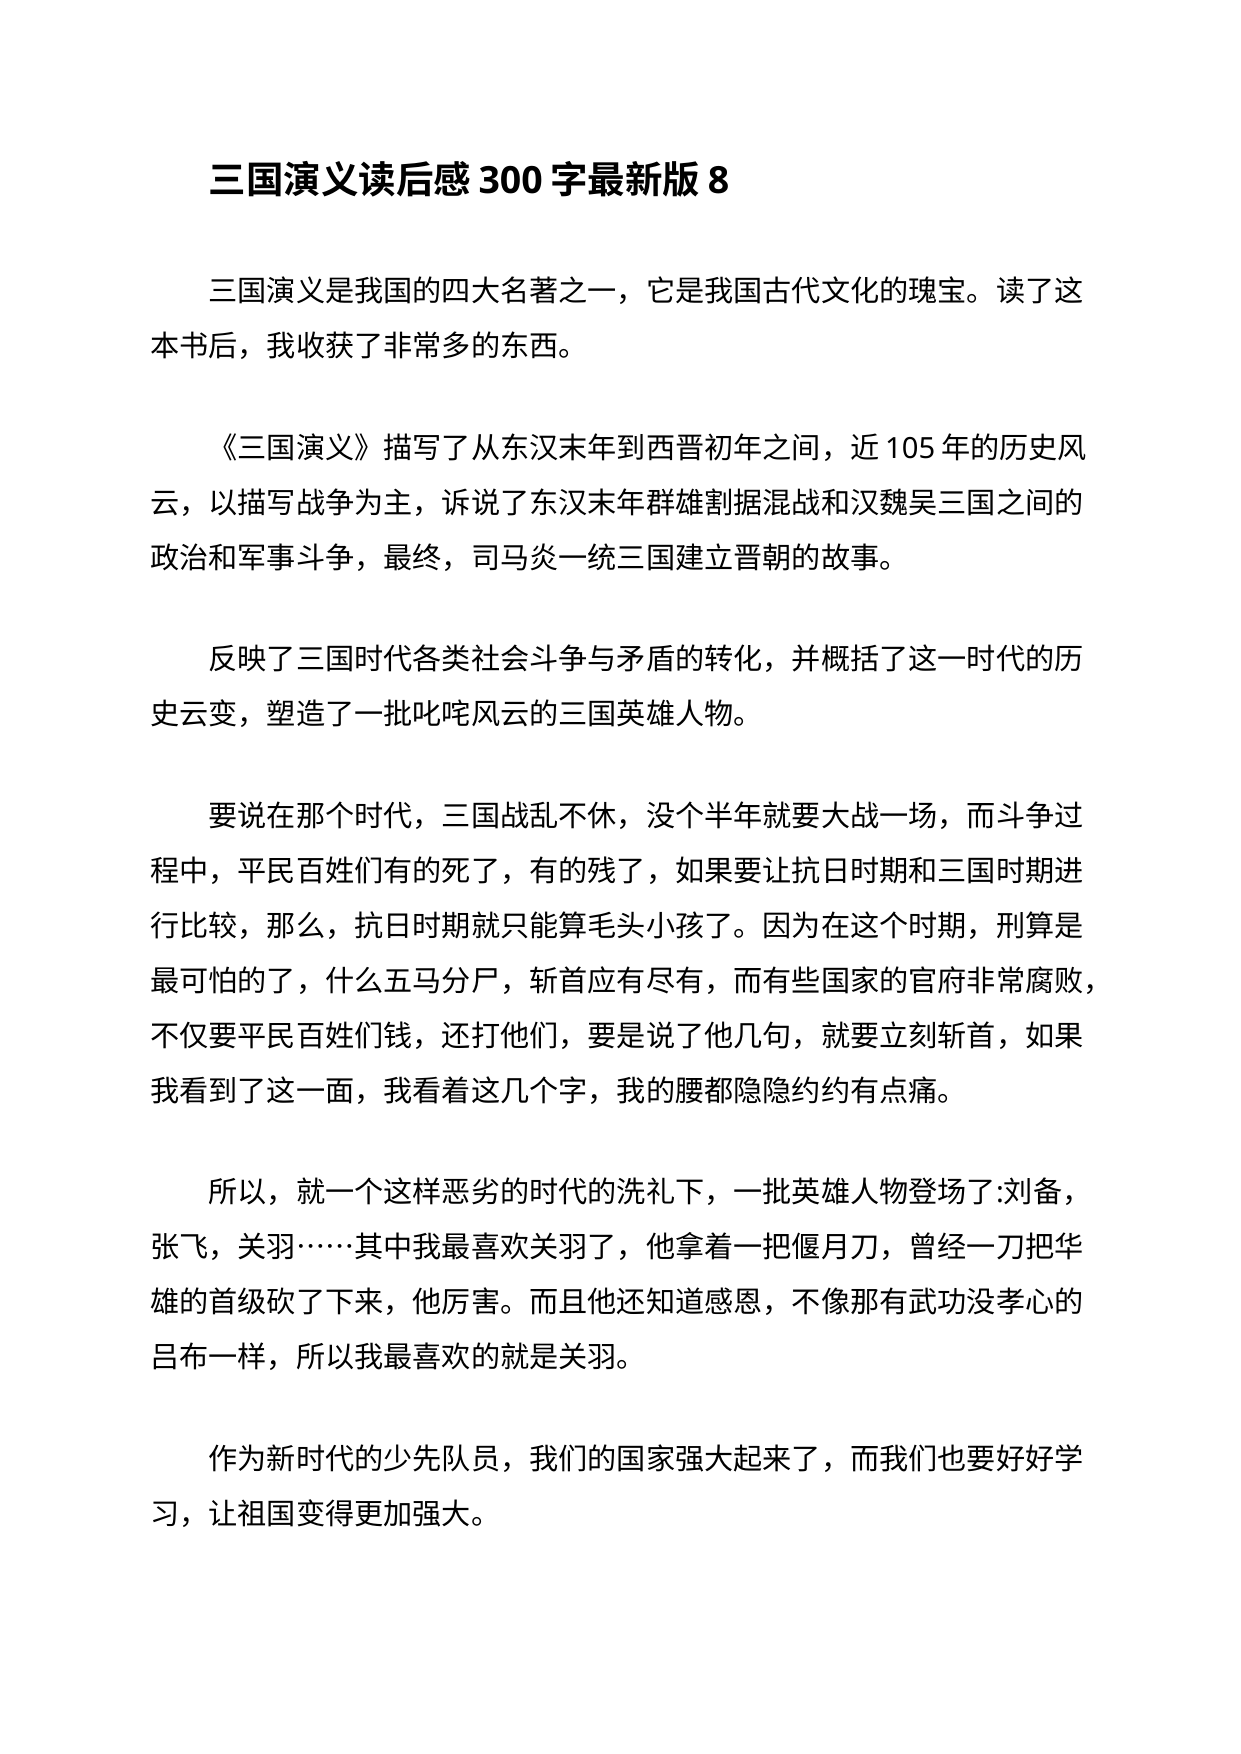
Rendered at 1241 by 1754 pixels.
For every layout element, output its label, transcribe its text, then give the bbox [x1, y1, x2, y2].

text 反映了三国时代各类社会斗争与矛盾的转化，并概括了这一时代的历史云变，塑造了一批叱咤风云的三国英雄人物。 [150, 636, 1090, 733]
text 三国演义读后感300字最新版8 [150, 150, 1090, 204]
text 所以，就一个这样恶劣的时代的洗礼下，一批英雄人物登场了:刘备，张飞，关羽……其中我最喜欢关羽了，他拿着一把偃月刀，曾经一刀把华雄的首级砍了下来，他厉害。而且他还知道感恩，不像那有武功没孝心的吕布一样，所以我最喜欢的就是关羽。 [150, 1169, 1090, 1376]
text 三国演义是我国的四大名著之一，它是我国古代文化的瑰宝。读了这本书后，我收获了非常多的东西。 [150, 268, 1090, 365]
text 《三国演义》描写了从东汉末年到西晋初年之间，近105年的历史风云，以描写战争为主，诉说了东汉末年群雄割据混战和汉魏吴三国之间的政治和军事斗争，最终，司马炎一统三国建立晋朝的故事。 [150, 424, 1090, 576]
text 要说在那个时代，三国战乱不休，没个半年就要大战一场，而斗争过程中，平民百姓们有的死了，有的残了，如果要让抗日时期和三国时期进行比较，那么，抗日时期就只能算毛头小孩了。因为在这个时期，刑算是最可怕的了，什么五马分尸，斩首应有尽有，而有些国家的官府非常腐败，不仅要平民百姓们钱，还打他们，要是说了他几句，就要立刻斩首，如果我看到了这一面，我看着这几个字，我的腰都隐隐约约有点痛。 [150, 793, 1090, 1109]
text 作为新时代的少先队员，我们的国家强大起来了，而我们也要好好学习，让祖国变得更加强大。 [150, 1435, 1090, 1533]
